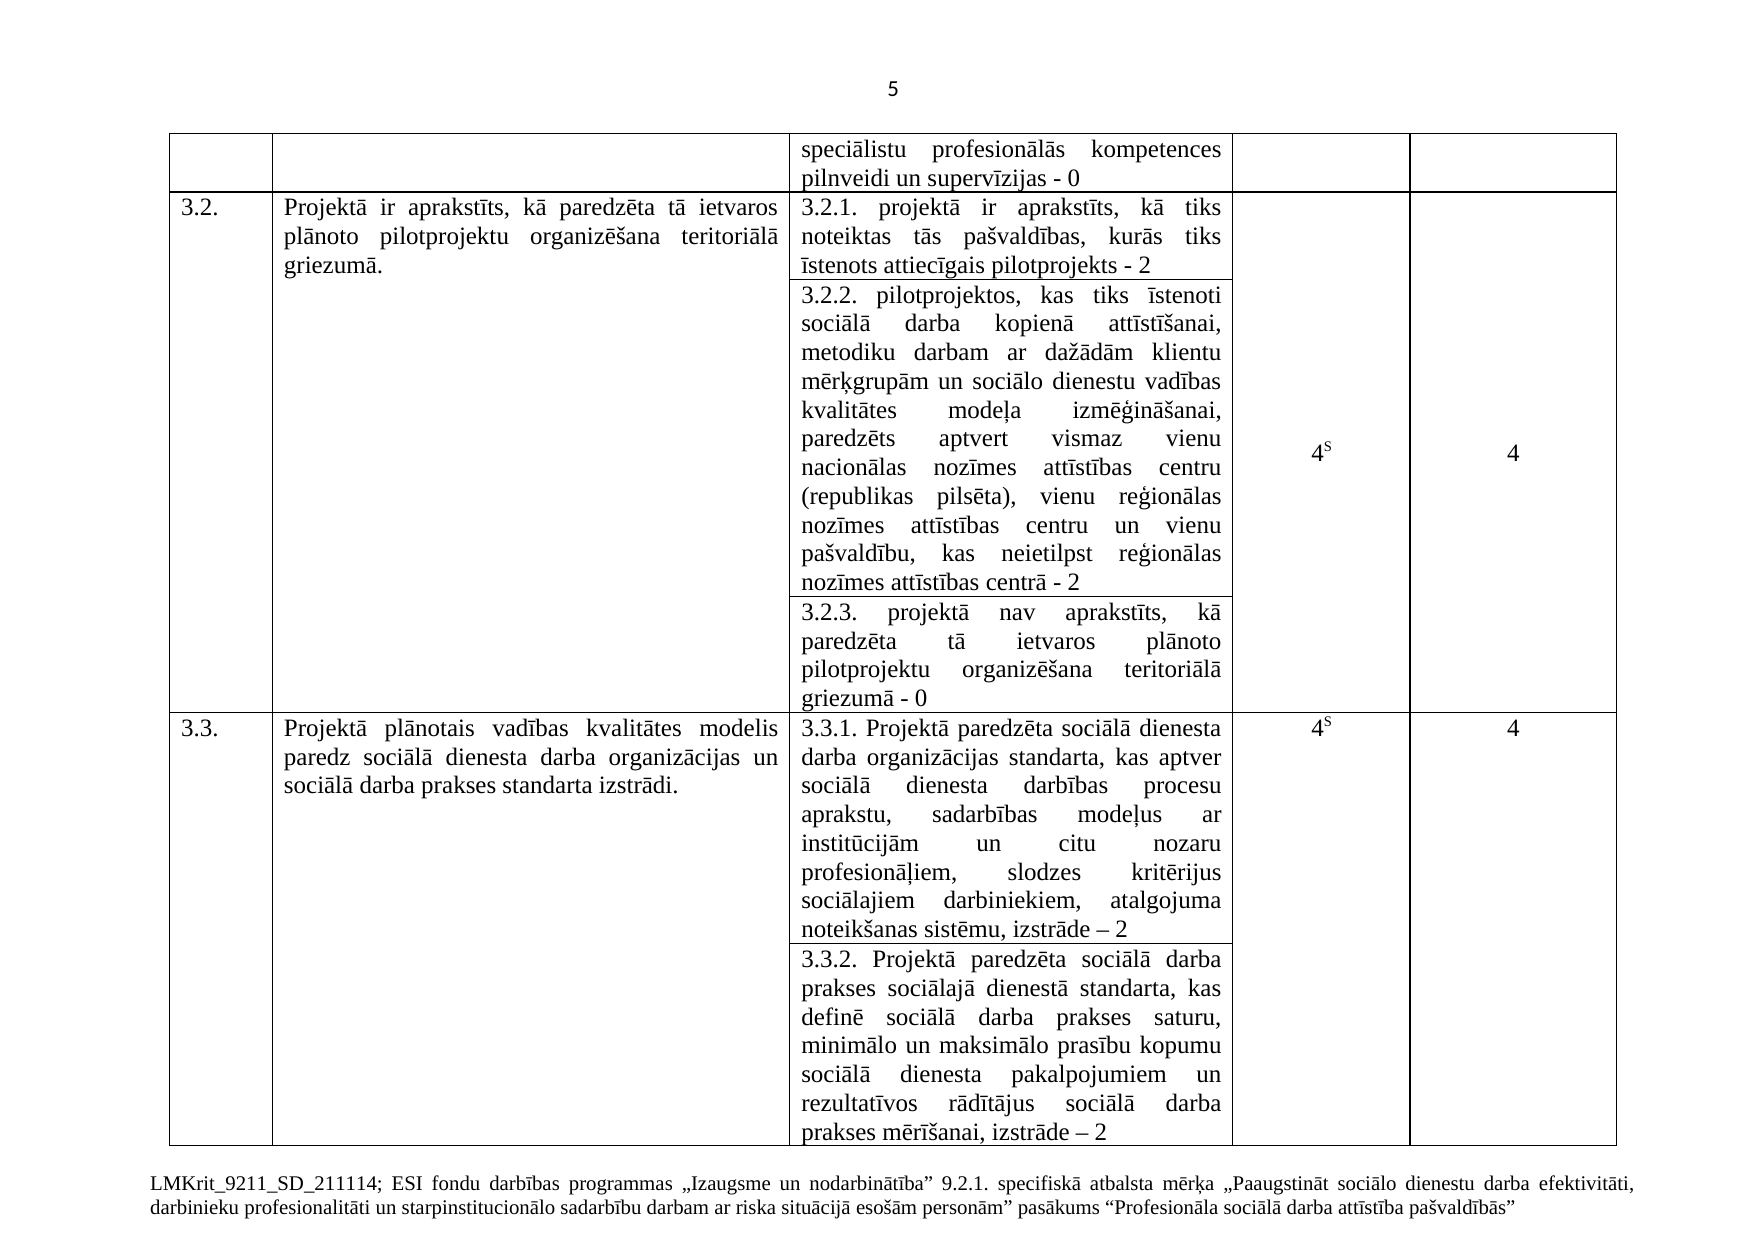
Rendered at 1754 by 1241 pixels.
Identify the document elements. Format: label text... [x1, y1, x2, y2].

table_cell 3.3.2. Projektā paredzēta sociālā darba prakses sociālajā dienestā standarta, kas definē sociālā darba prakses saturu, minimālo un maksimālo prasību kopumu sociālā dienesta pakalpojumiem un rezultatīvos rādītājus sociālā darba prakses mērīšanai, izstrāde – 2 [790, 944, 1232, 1145]
table_cell Projektā plānotais vadības kvalitātes modelis paredz sociālā dienesta darba organizācijas un sociālā darba prakses standarta izstrādi. [273, 713, 789, 1145]
table_cell Projektā ir aprakstīts, kā paredzēta tā ietvaros plānoto pilotprojektu organizēšana teritoriālā griezumā. [273, 193, 789, 712]
table_cell 4S [1233, 193, 1409, 712]
table_cell 3.2.3. projektā nav aprakstīts, kā paredzēta tā ietvaros plānoto pilotprojektu organizēšana teritoriālā griezumā - 0 [790, 597, 1232, 712]
table_cell 3.3.1. Projektā paredzēta sociālā dienesta darba organizācijas standarta, kas aptver sociālā dienesta darbības procesu aprakstu, sadarbības modeļus ar institūcijām un citu nozaru profesionāļiem, slodzes kritērijus sociālajiem darbiniekiem, atalgojuma noteikšanas sistēmu, izstrāde – 2 [790, 713, 1232, 943]
table_cell 4 [1411, 193, 1616, 712]
table_cell 3.2. [170, 193, 272, 712]
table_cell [790, 134, 1232, 191]
table_cell 4S [1233, 713, 1409, 1145]
table_cell 3.2.2. pilotprojektos, kas tiks īstenoti sociālā darba kopienā attīstīšanai, metodiku darbam ar dažādām klientu mērķgrupām un sociālo dienestu vadības kvalitātes modeļa izmēģināšanai, paredzēts aptvert vismaz vienu nacionālas nozīmes attīstības centru (republikas pilsēta), vienu reģionālas nozīmes attīstības centru un vienu pašvaldību, kas neietilpst reģionālas nozīmes attīstības centrā - 2 [790, 280, 1232, 596]
table_cell 3.3. [170, 713, 272, 1145]
table_cell 4 [1411, 713, 1616, 1145]
table_cell 3.2.1. projektā ir aprakstīts, kā tiks noteiktas tās pašvaldības, kurās tiks īstenots attiecīgais pilotprojekts - 2 [790, 193, 1232, 279]
